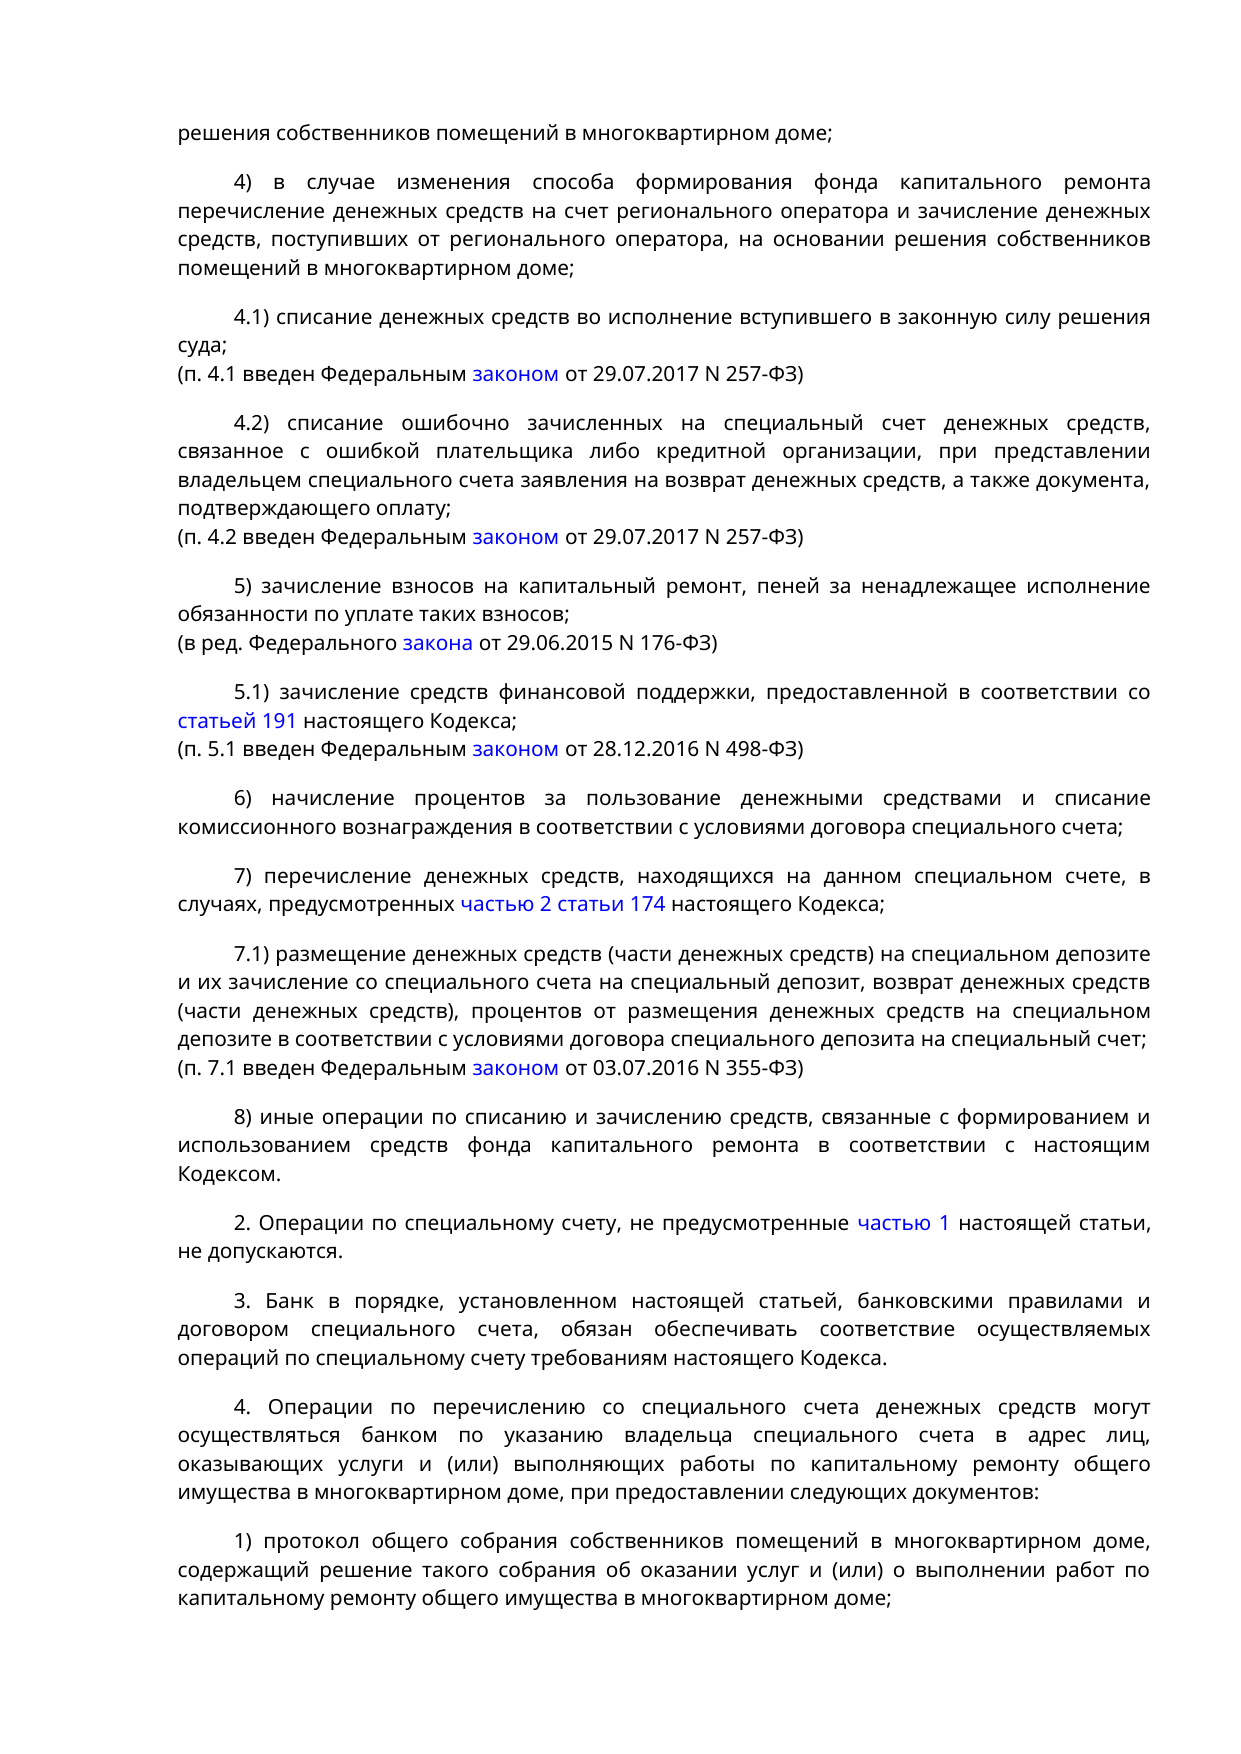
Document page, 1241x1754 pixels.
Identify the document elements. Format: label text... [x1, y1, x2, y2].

text (п. 7.1 введен Федеральным законом от 03.07.2016 N 355-ФЗ) [177, 1053, 1152, 1081]
text 7.1) размещение денежных средств (части денежных средств) на специальном депозите и их зачисление со специального счета на специальный депозит, возврат денежных средств (части денежных средств), процентов от размещения денежных средств на специальном депозите в соответствии с условиями договора специального депозита на специальный счет; [177, 939, 1152, 1053]
text 5) зачисление взносов на капитальный ремонт, пеней за ненадлежащее исполнение обязанности по уплате таких взносов; [177, 571, 1152, 628]
text 4.2) списание ошибочно зачисленных на специальный счет денежных средств, связанное с ошибкой плательщика либо кредитной организации, при представлении владельцем специального счета заявления на возврат денежных средств, а также документа, подтверждающего оплату; [177, 408, 1152, 522]
text (п. 4.2 введен Федеральным законом от 29.07.2017 N 257-ФЗ) [177, 522, 1152, 550]
text (в ред. Федерального закона от 29.06.2015 N 176-ФЗ) [177, 628, 1152, 656]
text 8) иные операции по списанию и зачислению средств, связанные с формированием и использованием средств фонда капитального ремонта в соответствии с настоящим Кодексом. [177, 1102, 1152, 1187]
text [177, 118, 1152, 147]
text 7) перечисление денежных средств, находящихся на данном специальном счете, в случаях, предусмотренных частью 2 статьи 174 настоящего Кодекса; [177, 861, 1152, 918]
text 3. Банк в порядке, установленном настоящей статьей, банковскими правилами и договором специального счета, обязан обеспечивать соответствие осуществляемых операций по специальному счету требованиям настоящего Кодекса. [177, 1286, 1152, 1371]
text 4. Операции по перечислению со специального счета денежных средств могут осуществляться банком по указанию владельца специального счета в адрес лиц, оказывающих услуги и (или) выполняющих работы по капитальному ремонту общего имущества в многоквартирном доме, при предоставлении следующих документов: [177, 1392, 1152, 1506]
text 4.1) списание денежных средств во исполнение вступившего в законную силу решения суда; [177, 302, 1152, 359]
text 4) в случае изменения способа формирования фонда капитального ремонта перечисление денежных средств на счет регионального оператора и зачисление денежных средств, поступивших от регионального оператора, на основании решения собственников помещений в многоквартирном доме; [177, 167, 1152, 281]
text 2. Операции по специальному счету, не предусмотренные частью 1 настоящей статьи, не допускаются. [177, 1208, 1152, 1265]
text (п. 5.1 введен Федеральным законом от 28.12.2016 N 498-ФЗ) [177, 734, 1152, 763]
text (п. 4.1 введен Федеральным законом от 29.07.2017 N 257-ФЗ) [177, 359, 1152, 387]
text 5.1) зачисление средств финансовой поддержки, предоставленной в соответствии со статьей 191 настоящего Кодекса; [177, 677, 1152, 734]
text 1) протокол общего собрания собственников помещений в многоквартирном доме, содержащий решение такого собрания об оказании услуг и (или) о выполнении работ по капитальному ремонту общего имущества в многоквартирном доме; [177, 1526, 1152, 1612]
text 6) начисление процентов за пользование денежными средствами и списание комиссионного вознаграждения в соответствии с условиями договора специального счета; [177, 783, 1152, 840]
